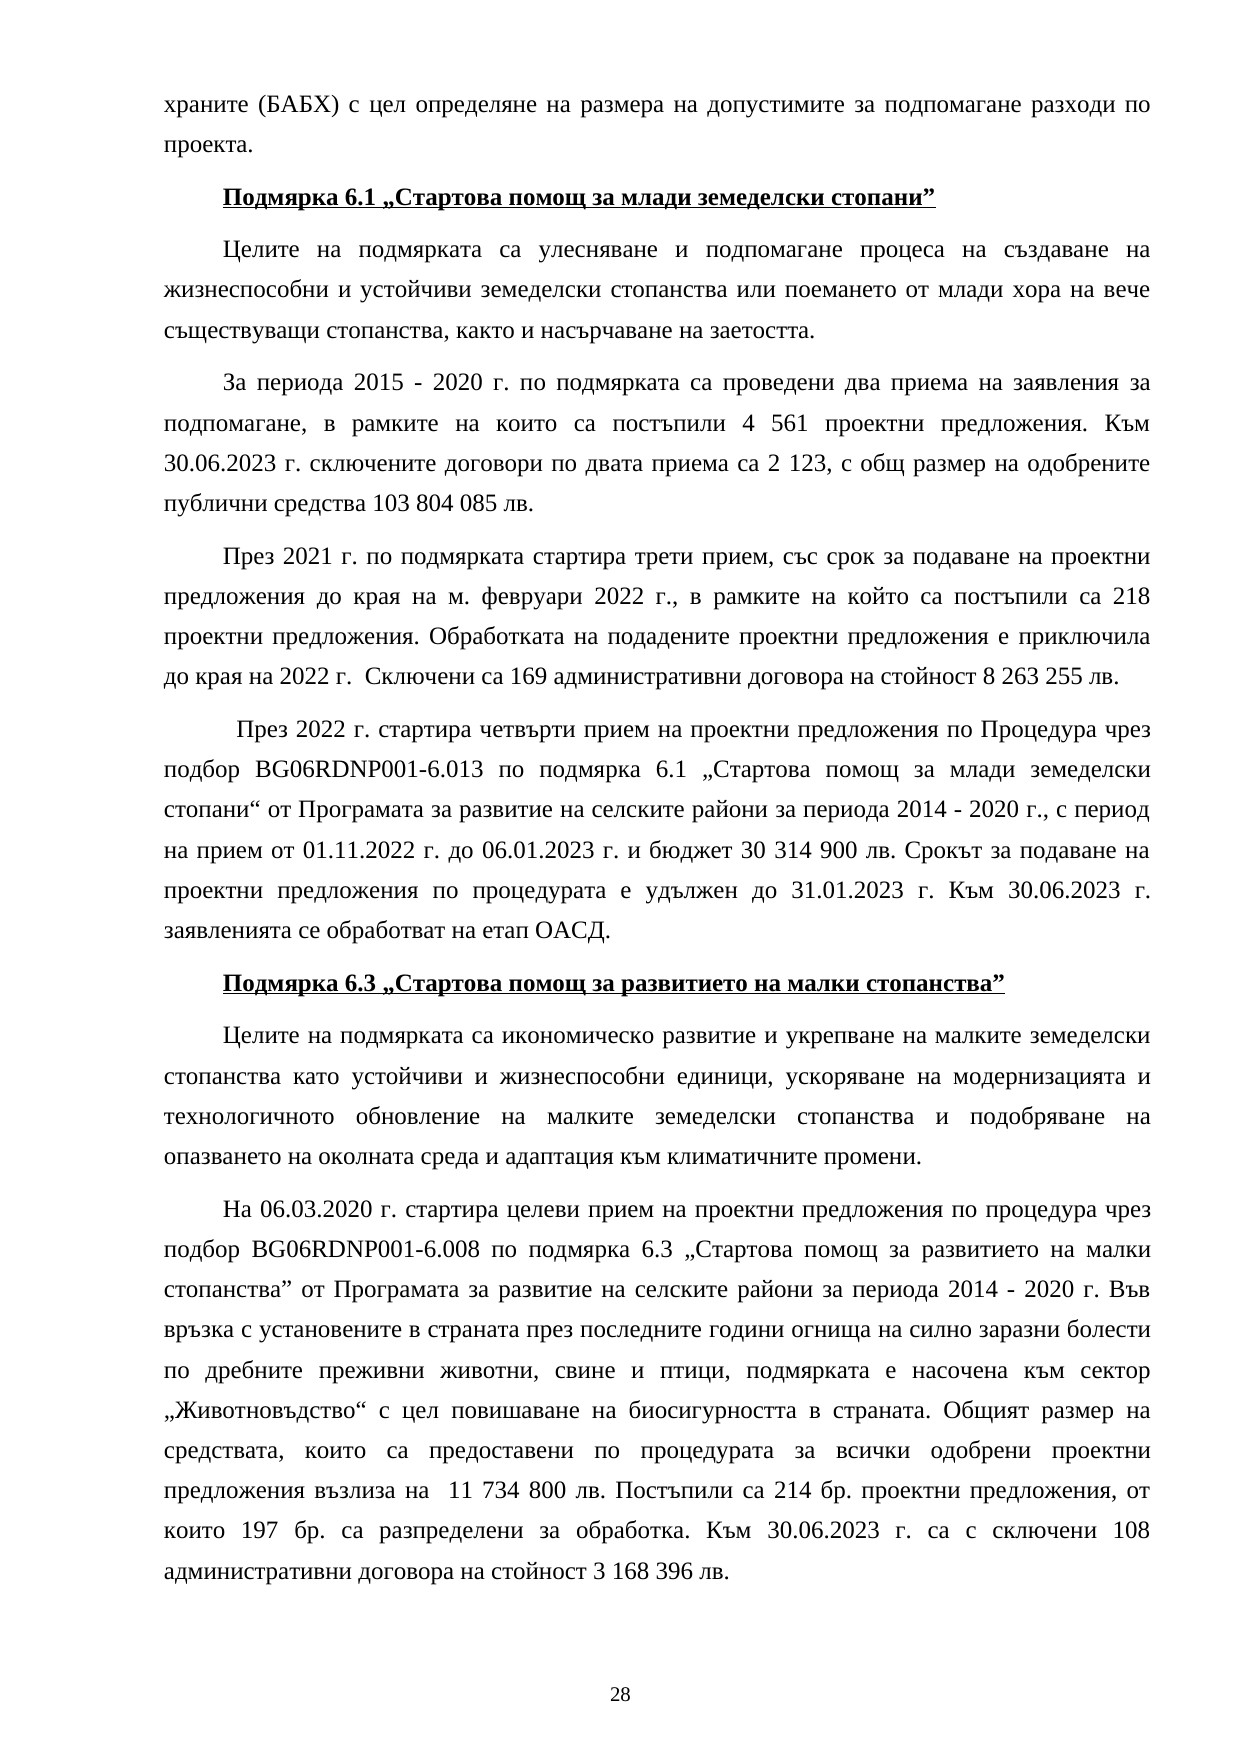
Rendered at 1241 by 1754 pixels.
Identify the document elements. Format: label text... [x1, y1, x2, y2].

text Подмярка 6.1 „Стартова помощ за млади земеделски стопани” [164, 182, 1152, 210]
text През 2022 г. стартира четвърти прием на проектни предложения по Процедура чрез подбор BG06RDNP001-6.013 по подмярка 6.1 „Стартова помощ за млади земеделски стопани“ от Програмата за развитие на селските райони за периода 2014 - 2020 г., с период на прием от 01.11.2022 г. до 06.01.2023 г. и бюджет 30 314 900 лв. Срокът за подаване на проектни предложения по процедурата е удължен до 31.01.2023 г. Към 30.06.2023 г. заявленията се обработват на етап ОАСД. [164, 714, 1152, 944]
text За периода 2015 - 2020 г. по подмярката са проведени два приема на заявления за подпомагане, в рамките на които са постъпили 4 561 проектни предложения. Към 30.06.2023 г. сключените договори по двата приема са 2 123, с общ размер на одобрените публични средства 103 804 085 лв. [164, 367, 1152, 517]
text На 06.03.2020 г. стартира целеви прием на проектни предложения по процедура чрез подбор BG06RDNP001-6.008 по подмярка 6.3 „Стартова помощ за развитието на малки стопанства” от Програмата за развитие на селските райони за периода 2014 - 2020 г. Във връзка с установените в страната през последните години огнища на силно заразни болести по дребните преживни животни, свине и птици, подмярката е насочена към сектор „Животновъдство“ с цел повишаване на биосигурността в страната. Общият размер на средствата, които са предоставени по процедурата за всички одобрени проектни предложения възлиза на 11 734 800 лв. Постъпили са 214 бр. проектни предложения, от които 197 бр. са разпределени за обработка. Към 30.06.2023 г. са с сключени 108 административни договора на стойност 3 168 396 лв. [164, 1194, 1152, 1584]
text Целите на подмярката са улесняване и подпомагане процеса на създаване на жизнеспособни и устойчиви земеделски стопанства или поемането от млади хора на вече съществуващи стопанства, както и насърчаване на заетостта. [164, 234, 1152, 343]
text Целите на подмярката са икономическо развитие и укрепване на малките земеделски стопанства като устойчиви и жизнеспособни единици, ускоряване на модернизацията и технологичното обновление на малките земеделски стопанства и подобряване на опазването на околната среда и адаптация към климатичните промени. [164, 1021, 1152, 1170]
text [164, 89, 1152, 158]
text Подмярка 6.3 „Стартова помощ за развитието на малки стопанства” [164, 968, 1152, 997]
text През 2021 г. по подмярката стартира трети прием, със срок за подаване на проектни предложения до края на м. февруари 2022 г., в рамките на който са постъпили са 218 проектни предложения. Обработката на подадените проектни предложения е приключила до края на 2022 г. Сключени са 169 административни договора на стойност 8 263 255 лв. [164, 541, 1152, 690]
